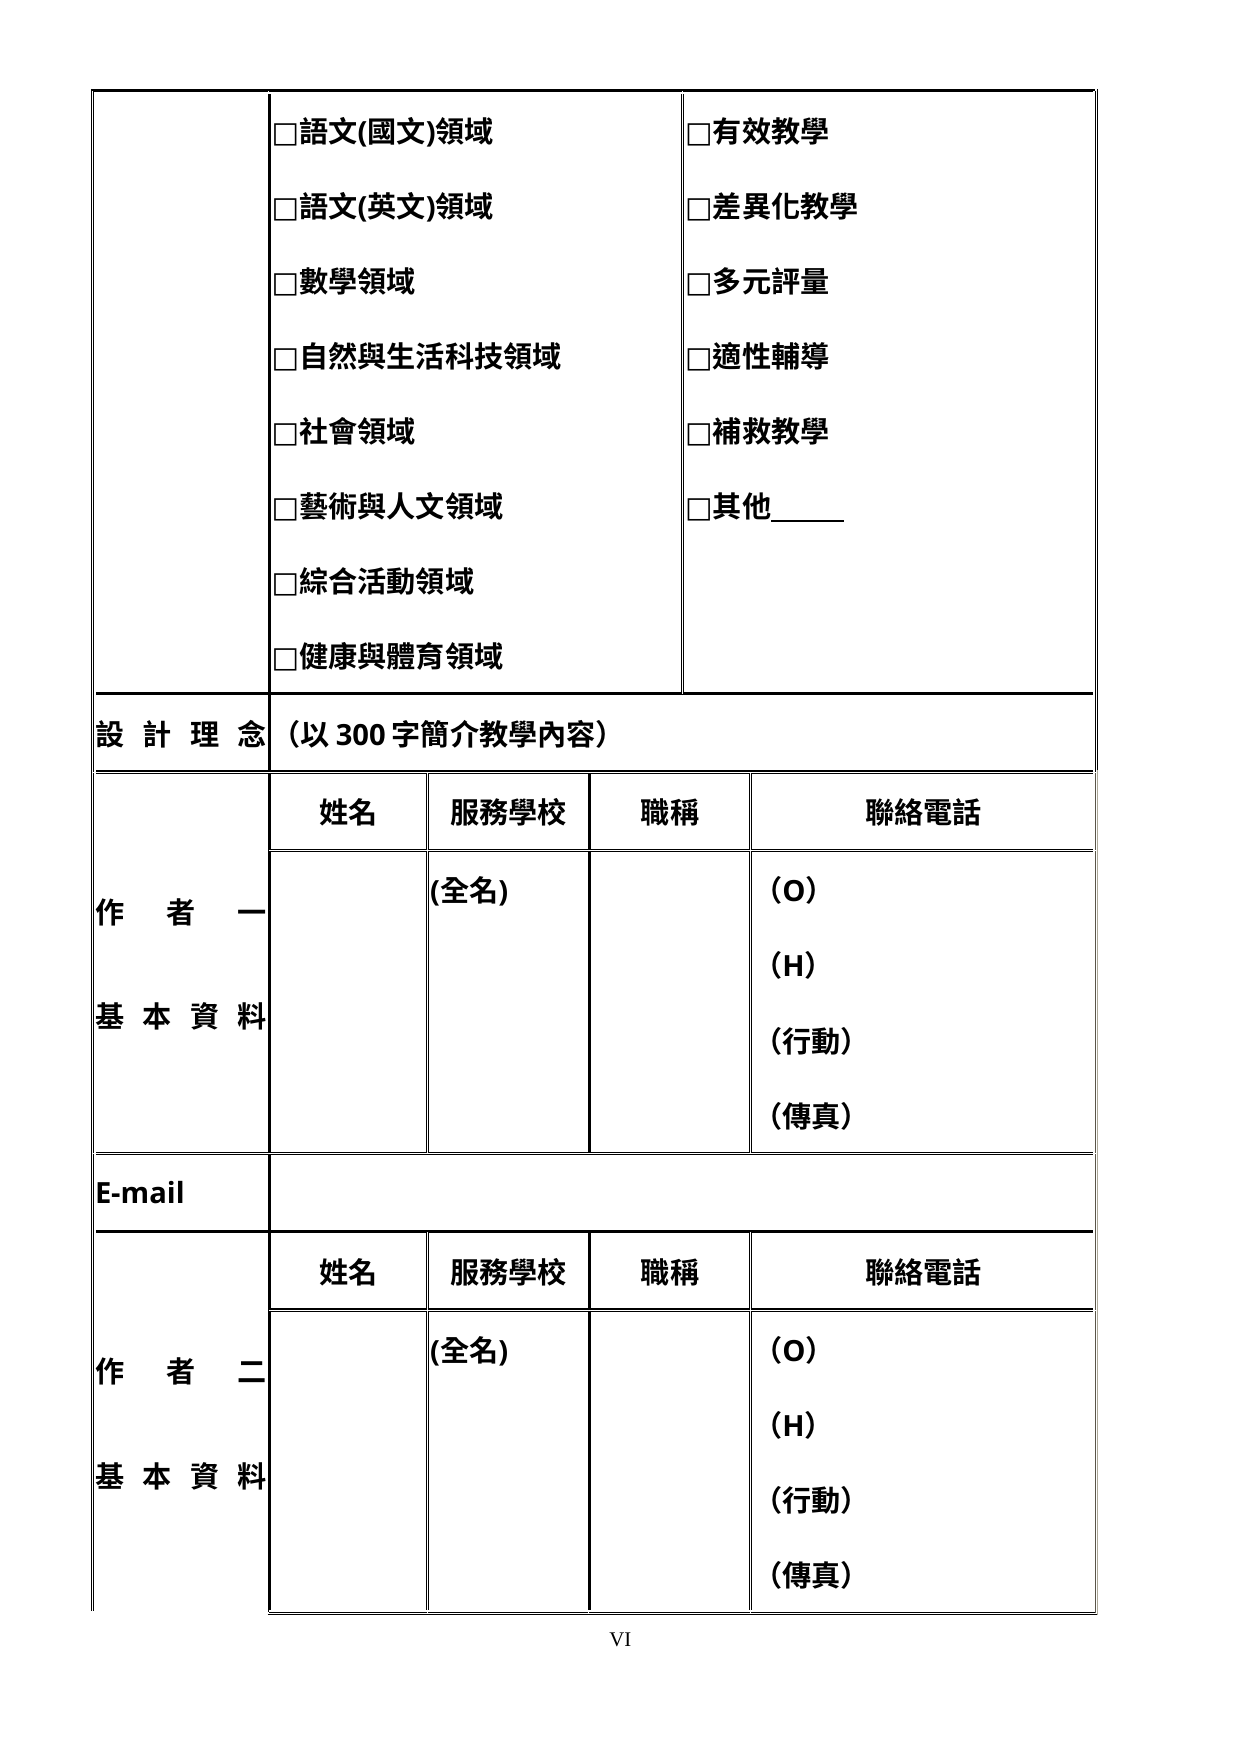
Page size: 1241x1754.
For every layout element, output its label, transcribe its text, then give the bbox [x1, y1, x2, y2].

table_cell 關鍵詞 [94, 91, 269, 692]
table_cell 姓名 [271, 1233, 426, 1308]
table_cell [591, 852, 749, 1152]
table_cell 服務學校 [429, 1233, 588, 1308]
table_cell 作者一 基本資料 [94, 770, 268, 1152]
table_cell 作者二 基本資料 [94, 1230, 268, 1611]
table_cell [269, 1152, 1096, 1230]
table_cell E-mail [94, 1152, 268, 1230]
table_cell 設計理念 [94, 692, 268, 770]
table_cell □語文(國文)領域 □語文(英文)領域 □數學領域 □自然與生活科技領域 □社會領域 □藝術與人文領域 □綜合活動領域 □健康與體育領域 [269, 92, 683, 692]
table_cell （O） （H） （行動） （傳真） [752, 849, 1095, 1152]
table_cell 聯絡電話 [752, 1230, 1095, 1308]
table_cell [271, 852, 426, 1152]
table_cell [589, 1312, 751, 1611]
table_cell 服務學校 [429, 774, 588, 848]
table_cell (全名) [428, 1312, 589, 1611]
table_cell (全名) [429, 852, 588, 1152]
table_cell 職稱 [591, 774, 749, 848]
table_cell 聯絡電話 [752, 770, 1095, 848]
table_cell （以300字簡介教學內容） [271, 692, 1095, 770]
table_cell [269, 1312, 427, 1611]
table_cell （O） （H） （行動） （傳真） [751, 1308, 1095, 1611]
table_cell □有效教學 □差異化教學 □多元評量 □適性輔導 □補救教學 □其他 [683, 89, 1096, 692]
table_cell 職稱 [591, 1233, 749, 1308]
table_cell 姓名 [271, 774, 426, 848]
